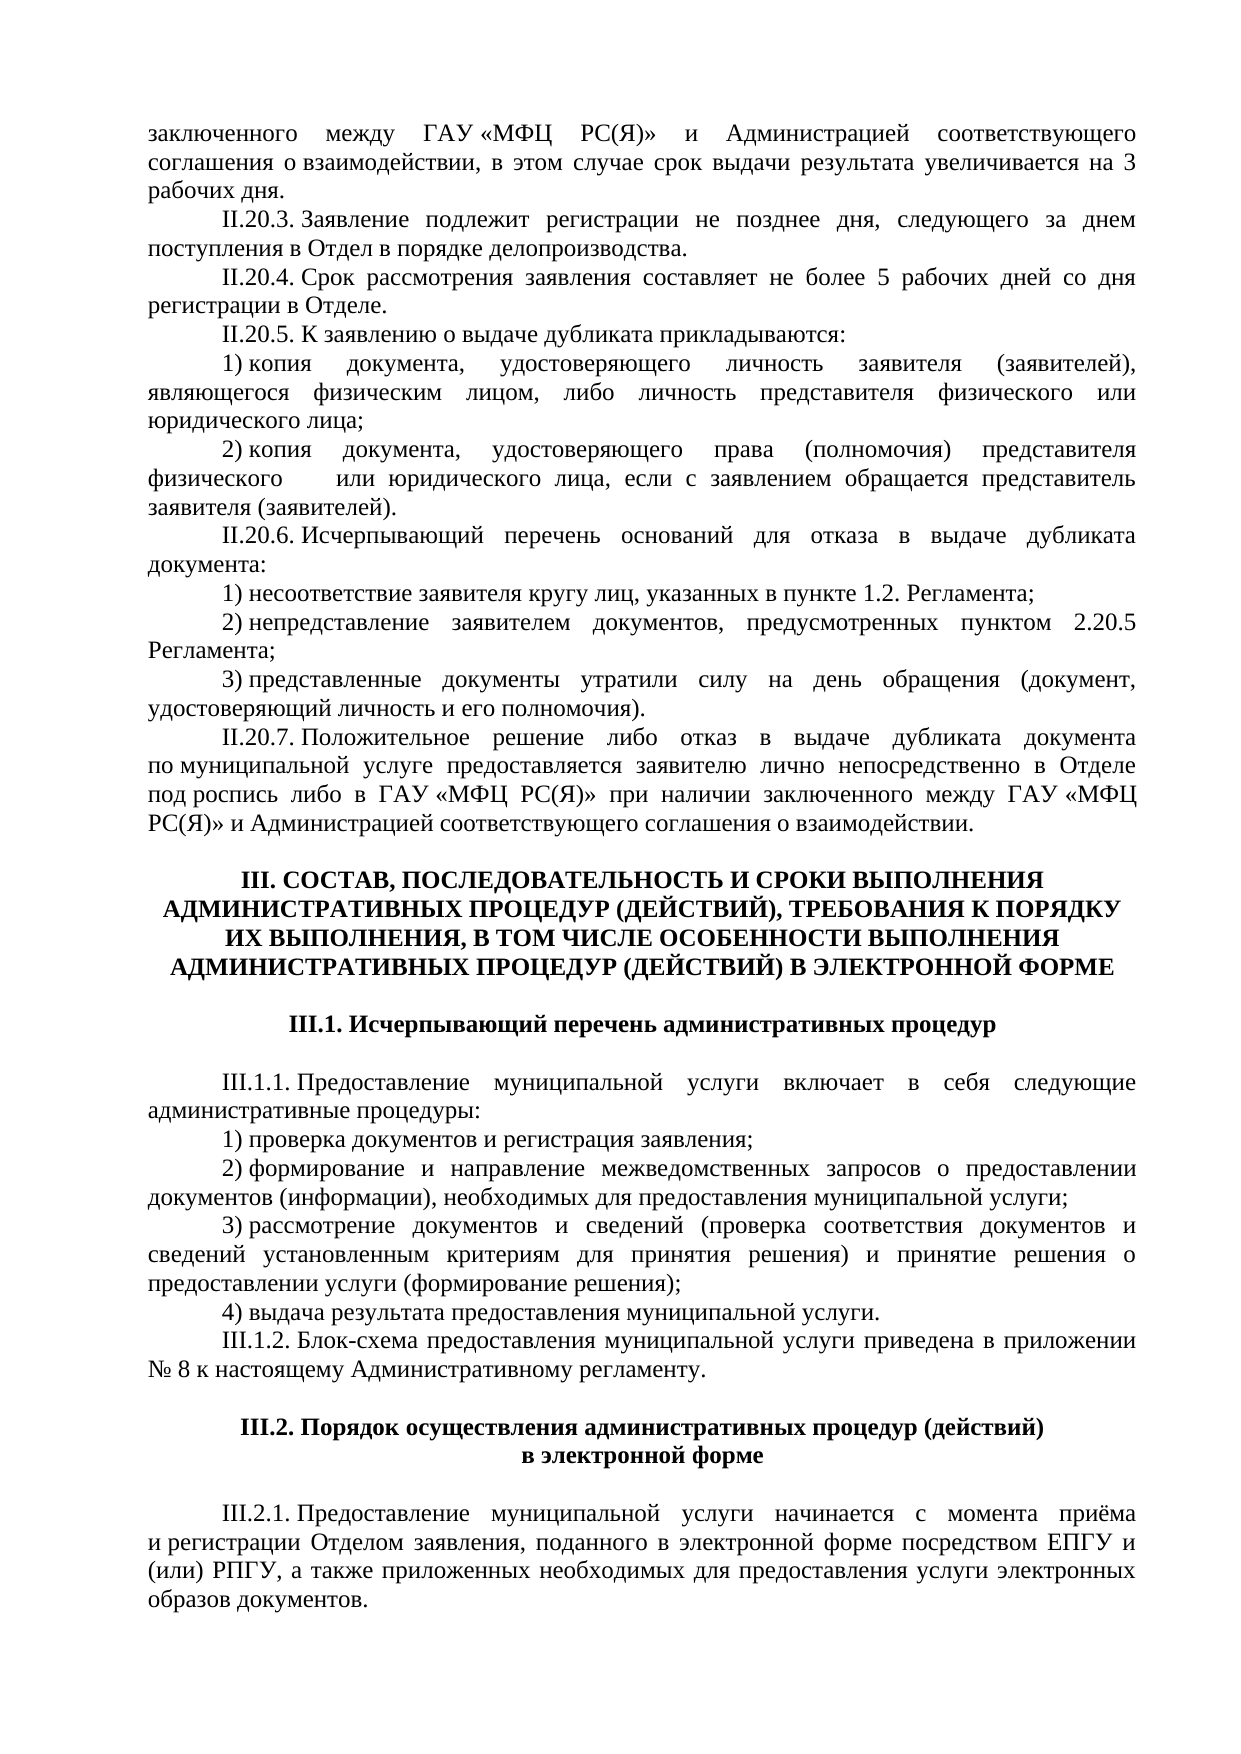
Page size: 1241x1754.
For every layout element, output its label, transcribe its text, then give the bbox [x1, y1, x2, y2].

subtitle Исчерпывающий перечень административных процедур [148, 1009, 1137, 1038]
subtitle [148, 118, 1137, 204]
subtitle Предоставление муниципальной услуги начинается с момента приёма и регистрации Отделом заявления, поданного в электронной форме посредством ЕПГУ и (или) РПГУ, а также приложенных необходимых для предоставления услуги электронных образов документов. [148, 1498, 1137, 1613]
list представленные документы утратили силу на день обращения (документ, удостоверяющий личность и его полномочия). [148, 664, 1137, 722]
subtitle Срок рассмотрения заявления составляет не более 5 рабочих дней со дня регистрации в Отделе. [148, 262, 1137, 319]
subtitle К заявлению о выдаче дубликата прикладываются: [148, 319, 1137, 348]
list проверка документов и регистрация заявления; [148, 1124, 1137, 1153]
subtitle Порядок осуществления административных процедур (действий) в электронной форме [148, 1412, 1137, 1469]
list непредставление заявителем документов, предусмотренных пунктом 2.20.5 Регламента; [148, 607, 1137, 664]
list рассмотрение документов и сведений (проверка соответствия документов и сведений установленным критериям для принятия решения) и принятие решения о предоставлении услуги (формирование решения); [148, 1211, 1137, 1297]
list формирование и направление межведомственных запросов о предоставлении документов (информации), необходимых для предоставления муниципальной услуги; [148, 1153, 1137, 1211]
list несоответствие заявителя кругу лиц, указанных в пункте 1.2. Регламента; [148, 578, 1137, 607]
subtitle Исчерпывающий перечень оснований для отказа в выдаче дубликата документа: [148, 521, 1137, 578]
list выдача результата предоставления муниципальной услуги. [148, 1297, 1137, 1326]
list копия документа, удостоверяющего права (полномочия) представителя физического или юридического лица, если с заявлением обращается представитель заявителя (заявителей). [148, 434, 1137, 521]
subtitle СОСТАВ, ПОСЛЕДОВАТЕЛЬНОСТЬ И СРОКИ ВЫПОЛНЕНИЯ АДМИНИСТРАТИВНЫХ ПРОЦЕДУР (ДЕЙСТВИЙ), ТРЕБОВАНИЯ К ПОРЯДКУ ИХ ВЫПОЛНЕНИЯ, В ТОМ ЧИСЛЕ ОСОБЕННОСТИ ВЫПОЛНЕНИЯ АДМИНИСТРАТИВНЫХ ПРОЦЕДУР (ДЕЙСТВИЙ) В ЭЛЕКТРОННОЙ ФОРМЕ [148, 866, 1137, 981]
subtitle Предоставление муниципальной услуги включает в себя следующие административные процедуры: [148, 1067, 1137, 1124]
subtitle Положительное решение либо отказ в выдаче дубликата документа по муниципальной услуге предоставляется заявителю лично непосредственно в Отделе под роспись либо в ГАУ «МФЦ РС(Я)» при наличии заключенного между ГАУ «МФЦ РС(Я)» и Администрацией соответствующего соглашения о взаимодействии. [148, 722, 1137, 837]
list копия документа, удостоверяющего личность заявителя (заявителей), являющегося физическим лицом, либо личность представителя физического или юридического лица; [148, 348, 1137, 434]
subtitle Блок-схема предоставления муниципальной услуги приведена в приложении № 8 к настоящему Административному регламенту. [148, 1326, 1137, 1383]
subtitle Заявление подлежит регистрации не позднее дня, следующего за днем поступления в Отдел в порядке делопроизводства. [148, 204, 1137, 262]
